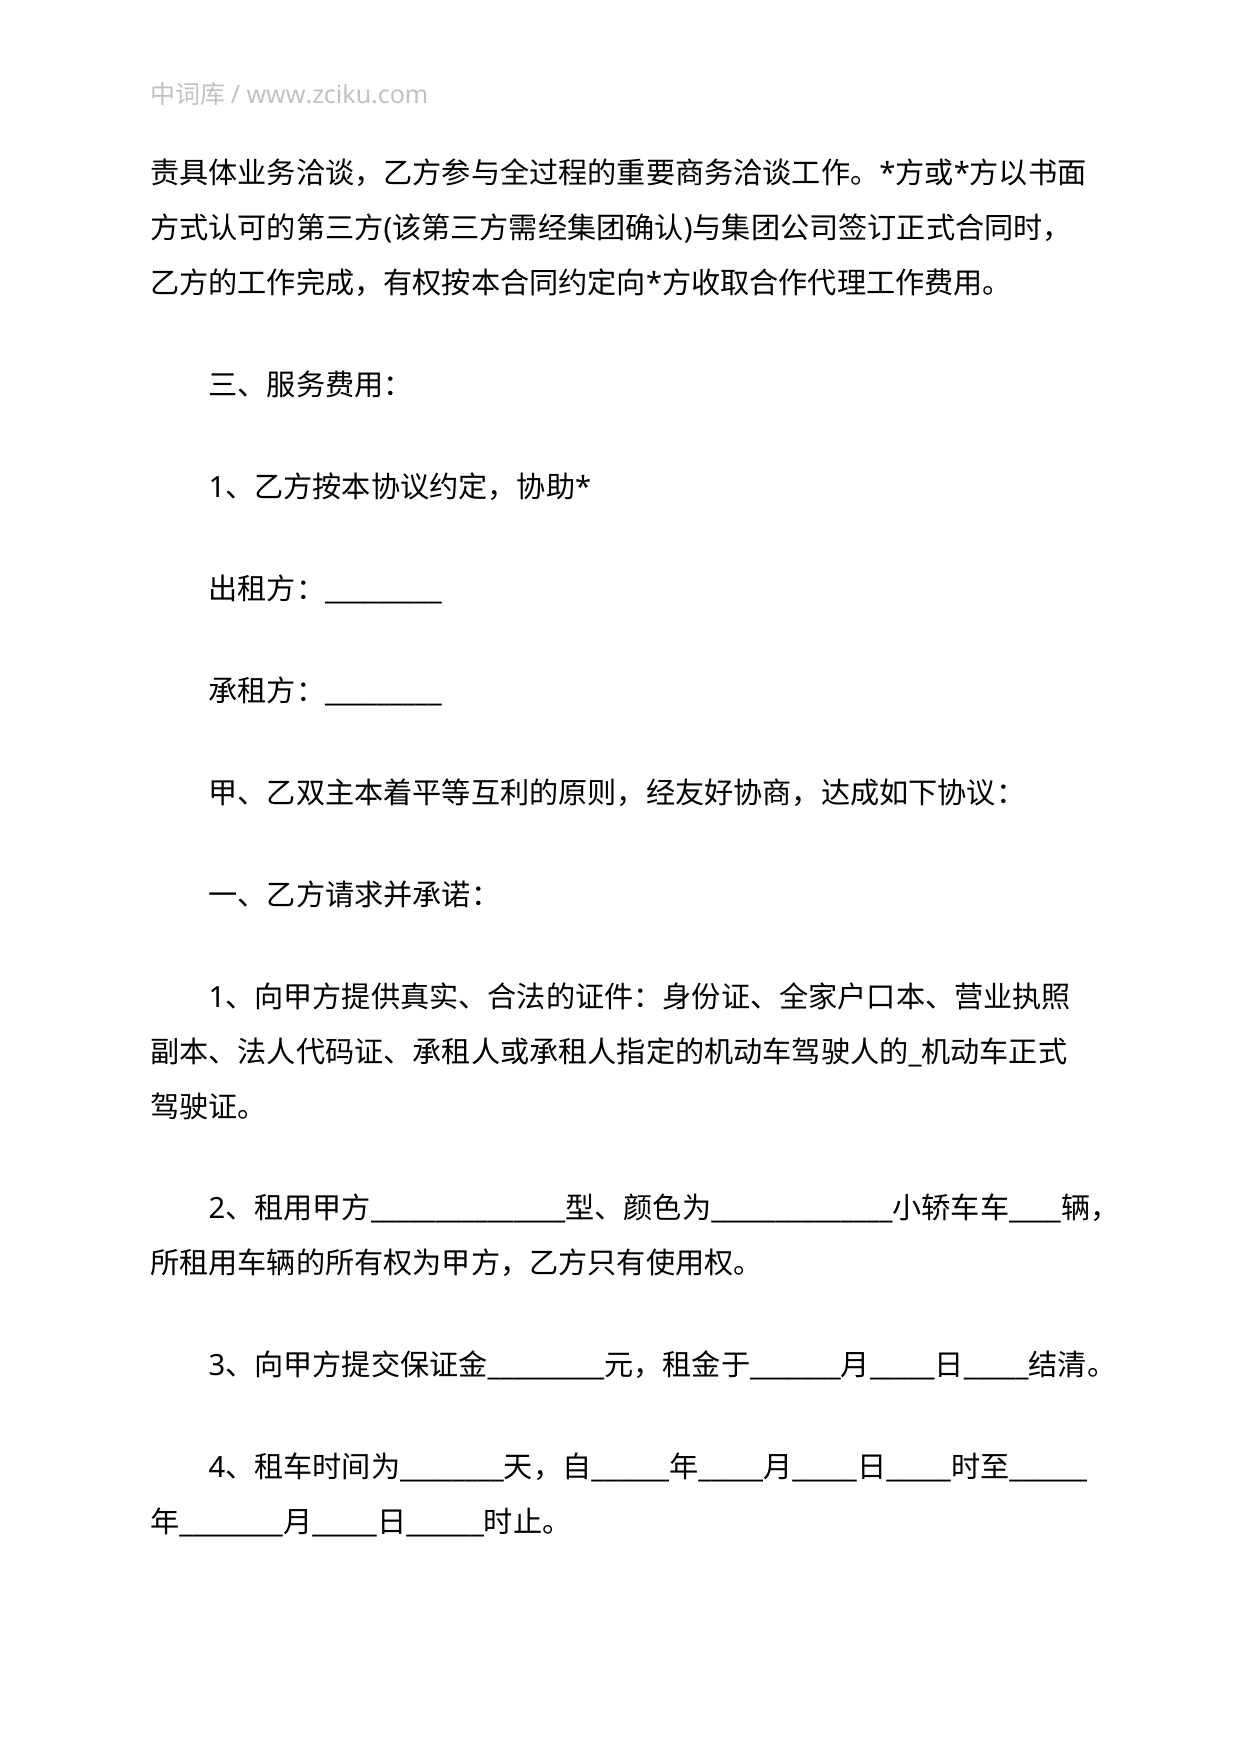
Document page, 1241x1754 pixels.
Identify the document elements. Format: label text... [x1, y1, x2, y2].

text 出租方：_________ [150, 566, 1090, 608]
text 3、向甲方提交保证金_________元，租金于_______月_____日_____结清。 [150, 1342, 1090, 1384]
text 1、向甲方提供真实、合法的证件：身份证、全家户口本、营业执照副本、法人代码证、承租人或承租人指定的机动车驾驶人的_机动车正式驾驶证。 [150, 973, 1090, 1126]
text 一、乙方请求并承诺： [150, 871, 1090, 914]
text 1、乙方按本协议约定，协助* [150, 464, 1090, 506]
text 4、租车时间为________天，自______年_____月_____日_____时至______年________月_____日______时止。 [150, 1444, 1090, 1541]
text 甲、乙双主本着平等互利的原则，经友好协商，达成如下协议： [150, 770, 1090, 812]
text 2、租用甲方_______________型、颜色为______________小轿车车____辆，所租用车辆的所有权为甲方，乙方只有使用权。 [150, 1185, 1090, 1282]
text 三、服务费用： [150, 362, 1090, 404]
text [150, 150, 1090, 302]
text 承租方：_________ [150, 668, 1090, 710]
